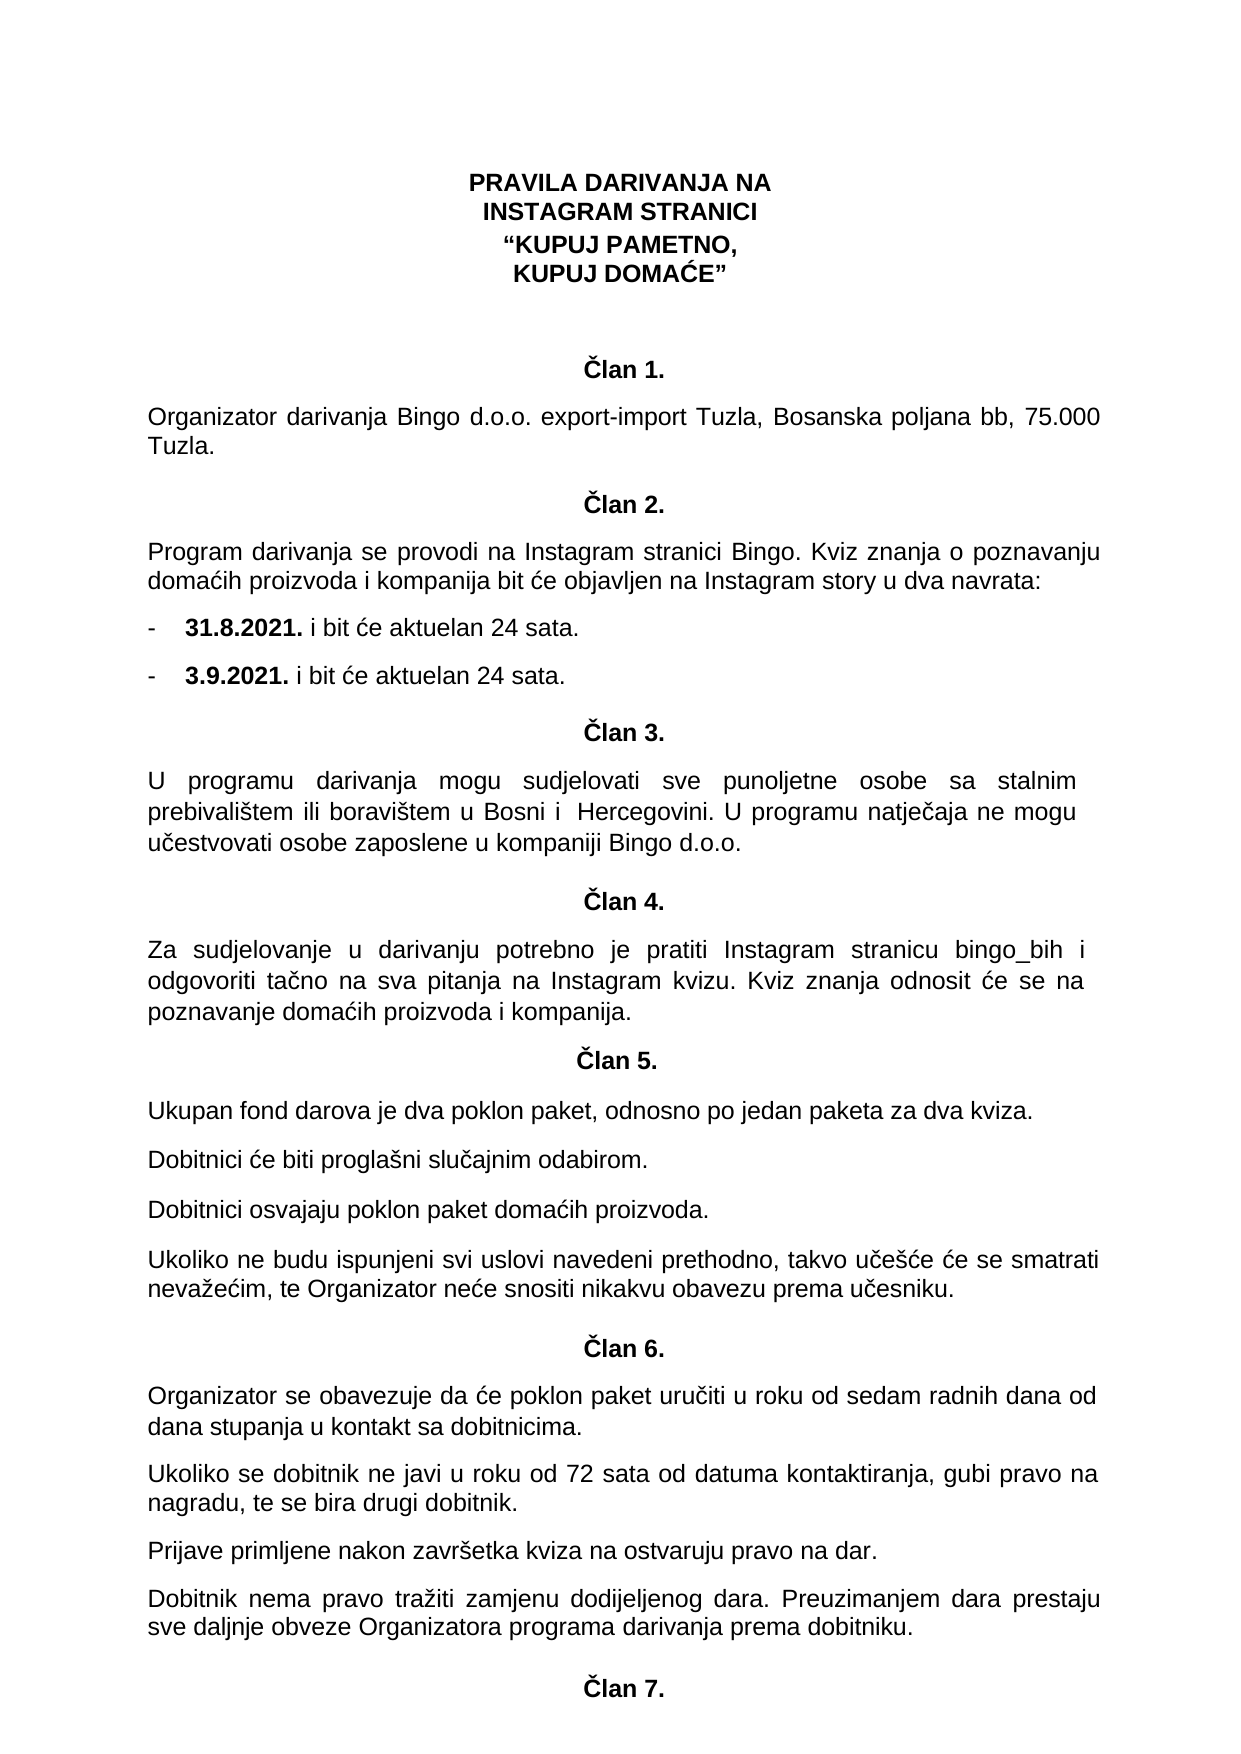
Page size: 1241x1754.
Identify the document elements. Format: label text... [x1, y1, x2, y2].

text U programu darivanja mogu sudjelovati sve punoljetne osobe sa stalnim prebivalištem ili boravištem u Bosni i Hercegovini. U programu natječaja ne mogu učestvovati osobe zaposlene u kompaniji Bingo d.o.o. [147, 766, 1077, 856]
text Dobitnici osvajaju poklon paket domaćih proizvoda. [147, 1195, 1086, 1224]
subtitle Član 4. [147, 887, 1101, 916]
text Prijave primljene nakon završetka kviza na ostvaruju pravo na dar. [147, 1536, 1098, 1565]
text Organizator darivanja Bingo d.o.o. export-import Tuzla, Bosanska poljana bb, 75.000 Tuzla. [147, 402, 1101, 460]
subtitle Član 3. [147, 718, 1101, 747]
text Program darivanja se provodi na Instagram stranici Bingo. Kviz znanja o poznavanju domaćih proizvoda i kompanija bit će objavljen na Instagram story u dva navrata: [147, 537, 1101, 594]
list 31.8.2021. i bit će aktuelan 24 sata. [147, 613, 1101, 642]
text Član 7. [147, 1674, 1101, 1703]
text Ukoliko ne budu ispunjeni svi uslovi navedeni prethodno, takvo učešće će se smatrati nevažećim, te Organizator neće snositi nikakvu obavezu prema učesniku. [147, 1245, 1101, 1302]
list 3.9.2021. i bit će aktuelan 24 sata. [147, 661, 1101, 689]
subtitle Član 6. [147, 1333, 1101, 1362]
subtitle Član 1. [147, 355, 1101, 383]
subtitle PRAVILA DARIVANJA NA INSTAGRAM STRANICI [458, 168, 782, 226]
text Dobitnik nema pravo tražiti zamjenu dodijeljenog dara. Preuzimanjem dara prestaju sve daljnje obveze Organizatora programa darivanja prema dobitniku. [147, 1583, 1101, 1641]
text Član 5. [147, 1046, 1086, 1075]
text Organizator se obavezuje da će poklon paket uručiti u roku od sedam radnih dana od dana stupanja u kontakt sa dobitnicima. [147, 1381, 1098, 1441]
subtitle Član 2. [147, 489, 1101, 518]
text Ukupan fond darova je dva poklon paket, odnosno po jedan paketa za dva kviza. [147, 1096, 1086, 1124]
text Za sudjelovanje u darivanju potrebno je pratiti Instagram stranicu bingo_bih i odgovoriti tačno na sva pitanja na Instagram kvizu. Kviz znanja odnosit će se na poznavanje domaćih proizvoda i kompanija. [147, 935, 1086, 1025]
text Ukoliko se dobitnik ne javi u roku od 72 sata od datuma kontaktiranja, gubi pravo na nagradu, te se bira drugi dobitnik. [147, 1459, 1101, 1517]
text Dobitnici će biti proglašni slučajnim odabirom. [147, 1146, 1086, 1174]
subtitle “KUPUJ PAMETNO, KUPUJ DOMAĆE” [458, 230, 782, 287]
